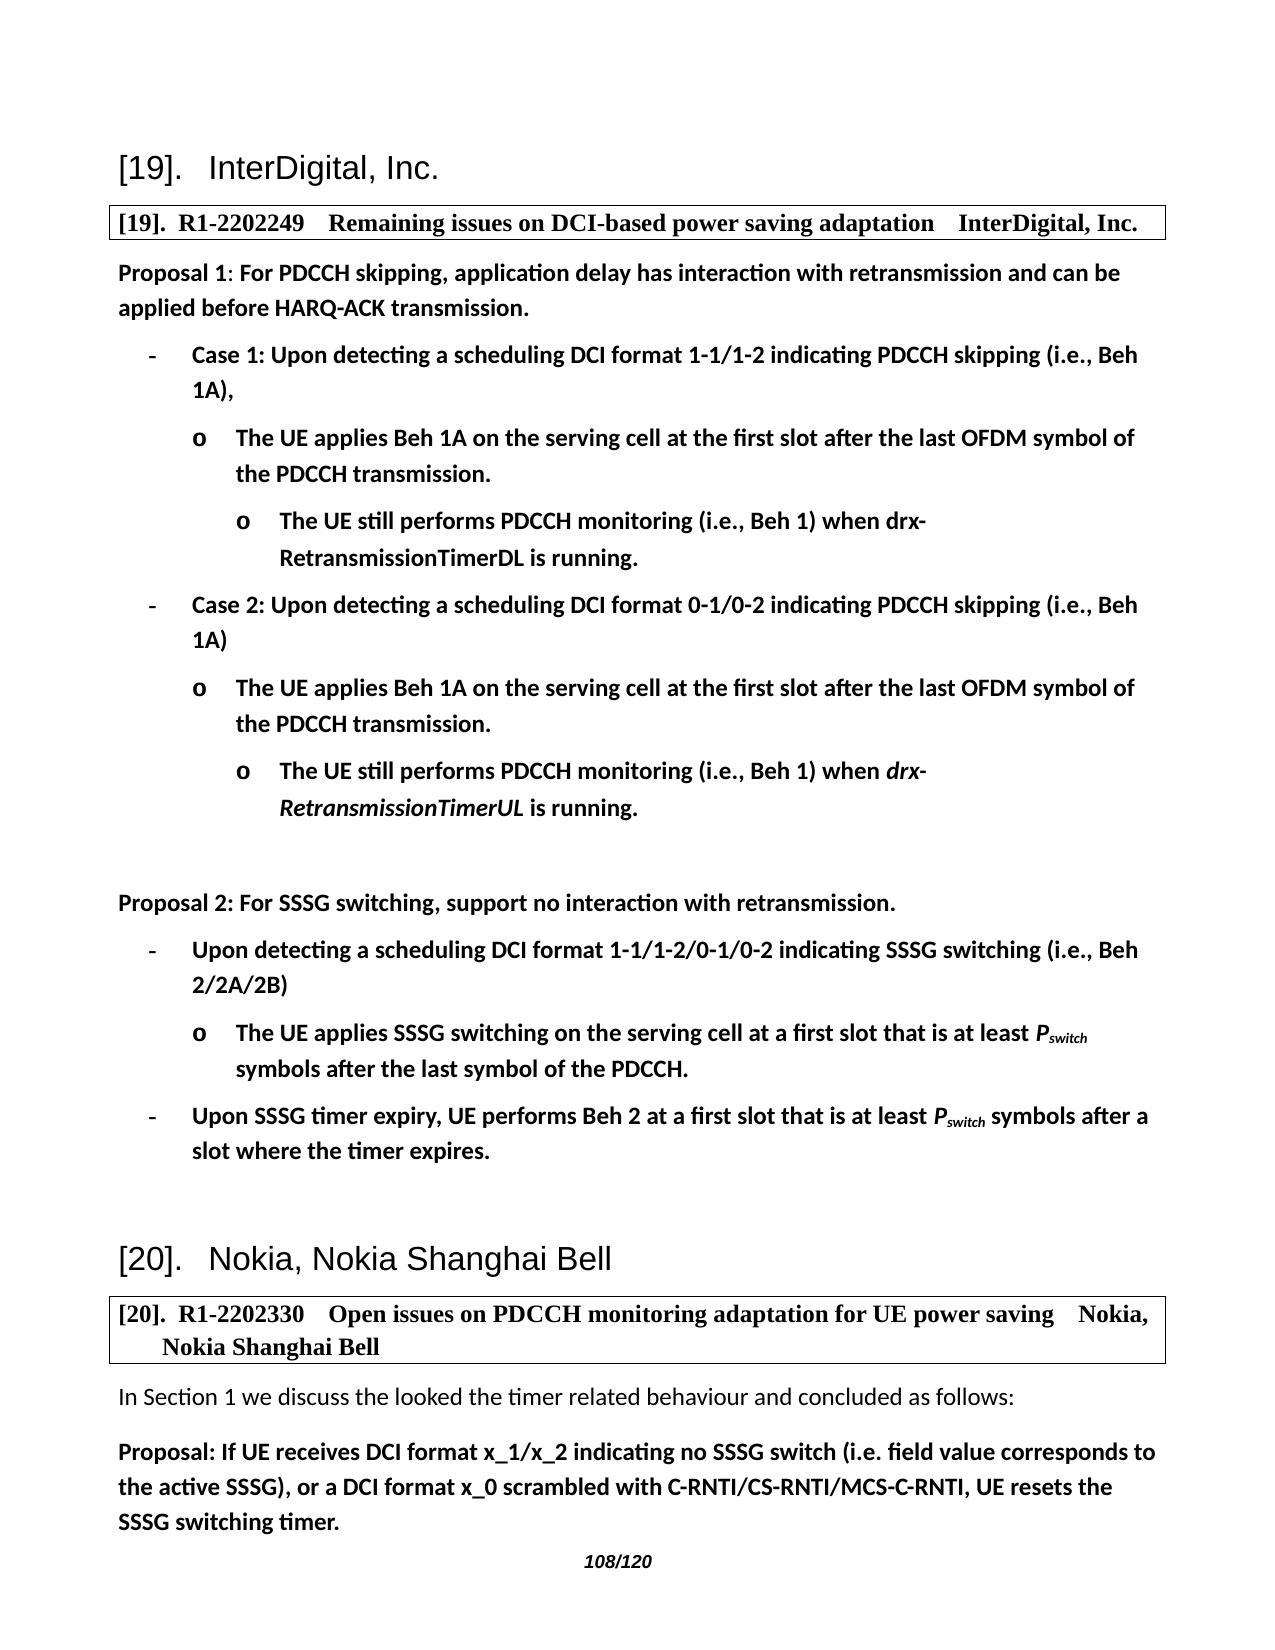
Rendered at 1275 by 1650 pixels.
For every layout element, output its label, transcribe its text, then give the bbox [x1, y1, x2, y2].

list Case 1: Upon detecting a scheduling DCI format 1-1/1-2 indicating PDCCH skipping (i.e., Beh 1A), [148, 339, 1157, 405]
text Proposal: If UE receives DCI format x_1/x_2 indicating no SSSG switch (i.e. field value corresponds to the active SSSG), or a DCI format x_0 scrambled with C-RNTI/CS-RNTI/MCS-C-RNTI, UE resets the SSSG switching timer. [118, 1437, 1157, 1537]
list Upon detecting a scheduling DCI format 1-1/1-2/0-1/0-2 indicating SSSG switching (i.e., Beh 2/2A/2B) [148, 934, 1157, 1000]
list The UE still performs PDCCH monitoring (i.e., Beh 1) when drx-RetransmissionTimerDL is running. [236, 505, 1157, 572]
list R1-2202249 Remaining issues on DCI-based power saving adaptation InterDigital, Inc. [110, 206, 1165, 239]
list The UE still performs PDCCH monitoring (i.e., Beh 1) when drx-RetransmissionTimerUL is running. [236, 755, 1157, 822]
list The UE applies Beh 1A on the serving cell at the first slot after the last OFDM symbol of the PDCCH transmission. [192, 672, 1157, 738]
subtitle InterDigital, Inc. [118, 148, 1157, 186]
text Proposal 1: For PDCCH skipping, application delay has interaction with retransmission and can be applied before HARQ-ACK transmission. [118, 257, 1157, 322]
list Upon SSSG timer expiry, UE performs Beh 2 at a first slot that is at least Pswitch symbols after a slot where the timer expires. [148, 1100, 1157, 1166]
text Proposal 2: For SSSG switching, support no interaction with retransmission. [118, 887, 1157, 917]
subtitle Nokia, Nokia Shanghai Bell [118, 1239, 1157, 1277]
list Case 2: Upon detecting a scheduling DCI format 0-1/0-2 indicating PDCCH skipping (i.e., Beh 1A) [148, 589, 1157, 655]
list The UE applies SSSG switching on the serving cell at a first slot that is at least Pswitch symbols after the last symbol of the PDCCH. [192, 1017, 1157, 1083]
list The UE applies Beh 1A on the serving cell at the first slot after the last OFDM symbol of the PDCCH transmission. [192, 422, 1157, 488]
text In Section 1 we discuss the looked the timer related behaviour and concluded as follows: [118, 1381, 1157, 1411]
list R1-2202330 Open issues on PDCCH monitoring adaptation for UE power saving Nokia, Nokia Shanghai Bell [110, 1297, 1165, 1363]
